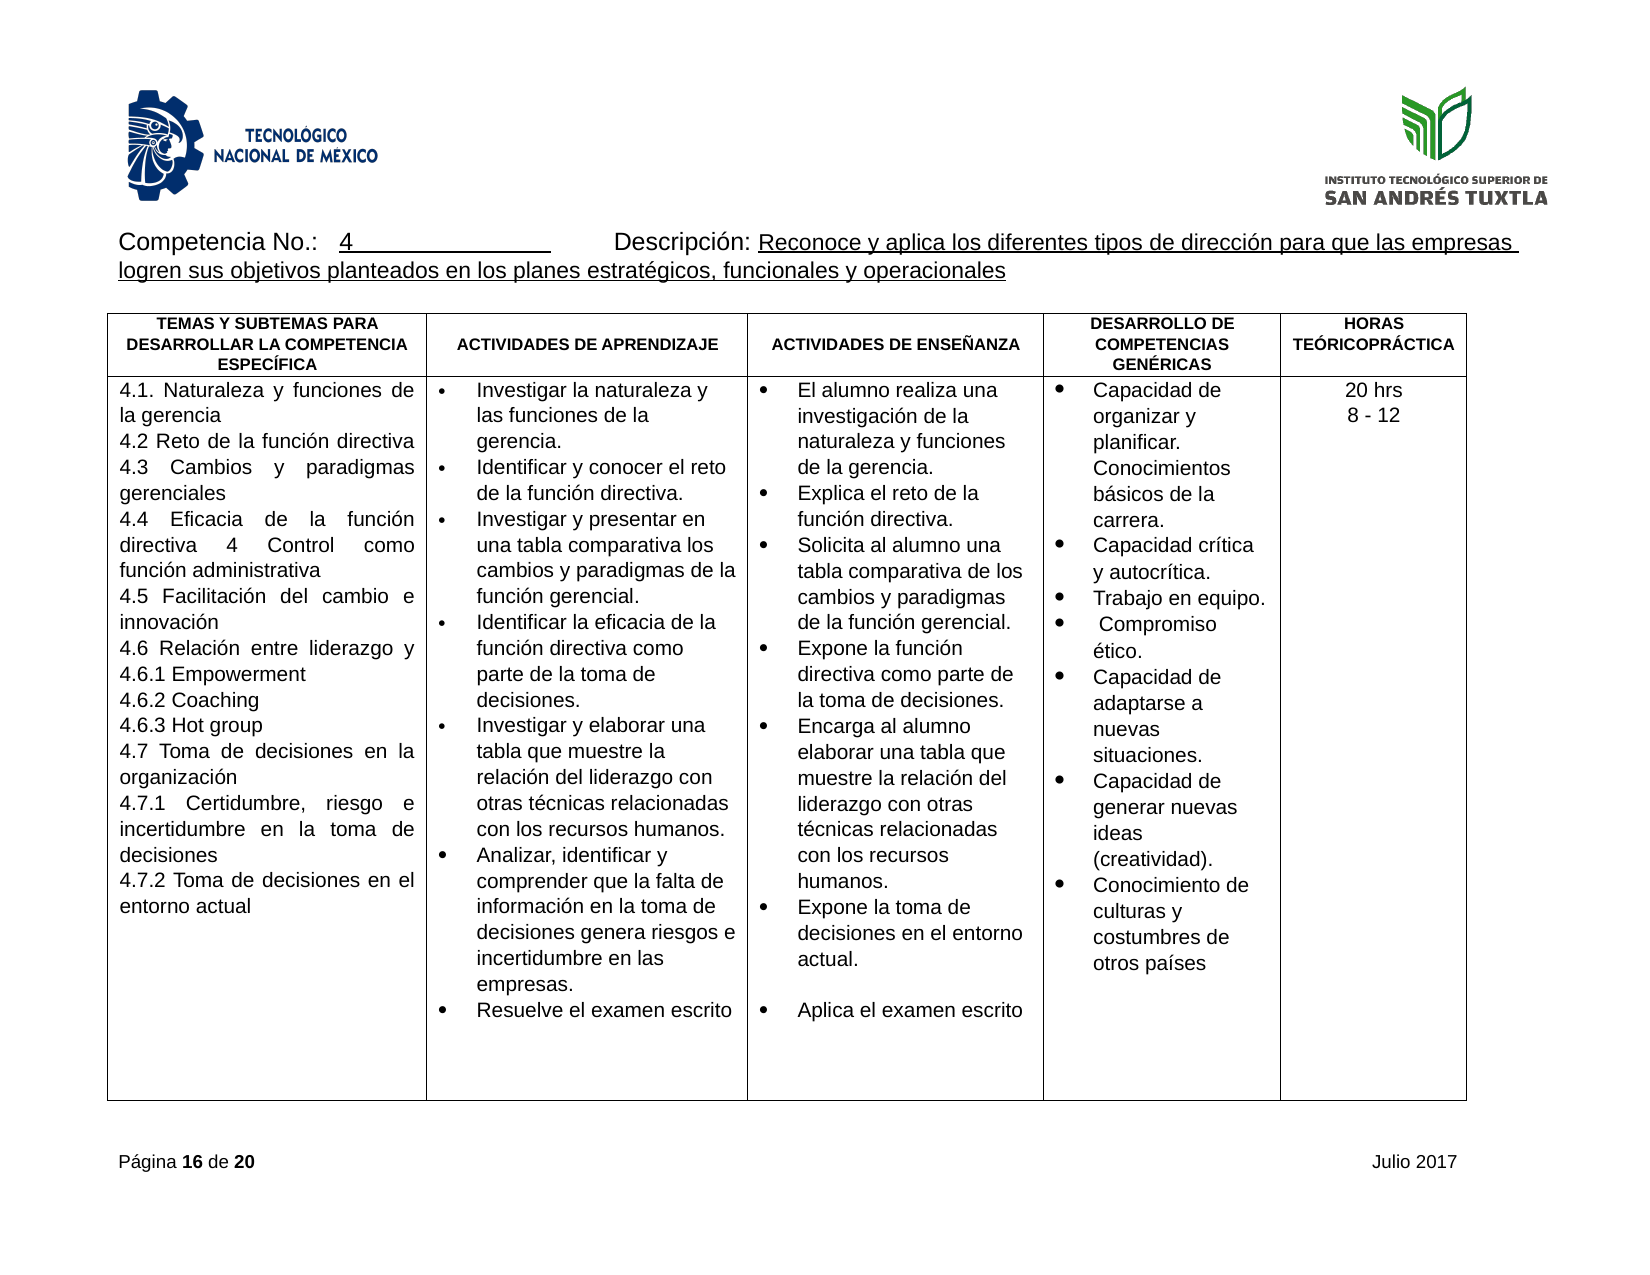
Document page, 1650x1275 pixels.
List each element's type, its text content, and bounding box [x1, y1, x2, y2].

table_cell Capacidad de organizar y planificar. Conocimientos básicos de la carrera. Capacidad crítica y autocrítica. Trabajo en equipo. Compromiso ético. Capacidad de adaptarse a nuevas situaciones. Capacidad de generar nuevas ideas (creatividad). Conocimiento de culturas y costumbres de otros países [1044, 377, 1280, 1100]
table_cell Investigar la naturaleza y las funciones de la gerencia. Identificar y conocer el reto de la función directiva. Investigar y presentar en una tabla comparativa los cambios y paradigmas de la función gerencial. Identificar la eficacia de la función directiva como parte de la toma de decisiones. Investigar y elaborar una tabla que muestre la relación del liderazgo con otras técnicas relacionadas con los recursos humanos. Analizar, identificar y comprender que la falta de información en la toma de decisiones genera riesgos e incertidumbre en las empresas. Resuelve el examen escrito [427, 377, 747, 1100]
table_header DESARROLLO DE COMPETENCIAS GENÉRICAS [1044, 314, 1280, 376]
table_header ACTIVIDADES DE ENSEÑANZA [748, 314, 1043, 376]
table_cell 20 hrs 8 - 12 [1281, 377, 1466, 1100]
picture [118, 86, 387, 205]
text Competencia No.: 4 Descripción: Reconoce y aplica los diferentes tipos de dirección para que las empresas logren sus objetivos planteados en los planes estratégicos, funcionales y operacionales [118, 227, 1565, 284]
picture [1325, 86, 1548, 205]
table_header HORAS TEÓRICOPRÁCTICA [1281, 314, 1466, 376]
table_header ACTIVIDADES DE APRENDIZAJE [427, 314, 747, 376]
table_cell 4.1. Naturaleza y funciones de la gerencia 4.2 Reto de la función directiva 4.3 Cambios y paradigmas gerenciales 4.4 Eficacia de la función directiva 4 Control como función administrativa 4.5 Facilitación del cambio e innovación 4.6 Relación entre liderazgo y 4.6.1 Empowerment 4.6.2 Coaching 4.6.3 Hot group 4.7 Toma de decisiones en la organización 4.7.1 Certidumbre, riesgo e incertidumbre en la toma de decisiones 4.7.2 Toma de decisiones en el entorno actual [108, 377, 426, 1100]
table_header TEMAS Y SUBTEMAS PARA DESARROLLAR LA COMPETENCIA ESPECÍFICA [108, 314, 426, 376]
table_cell El alumno realiza una investigación de la naturaleza y funciones de la gerencia. Explica el reto de la función directiva. Solicita al alumno una tabla comparativa de los cambios y paradigmas de la función gerencial. Expone la función directiva como parte de la toma de decisiones. Encarga al alumno elaborar una tabla que muestre la relación del liderazgo con otras técnicas relacionadas con los recursos humanos. Expone la toma de decisiones en el entorno actual. Aplica el examen escrito [748, 377, 1043, 1100]
